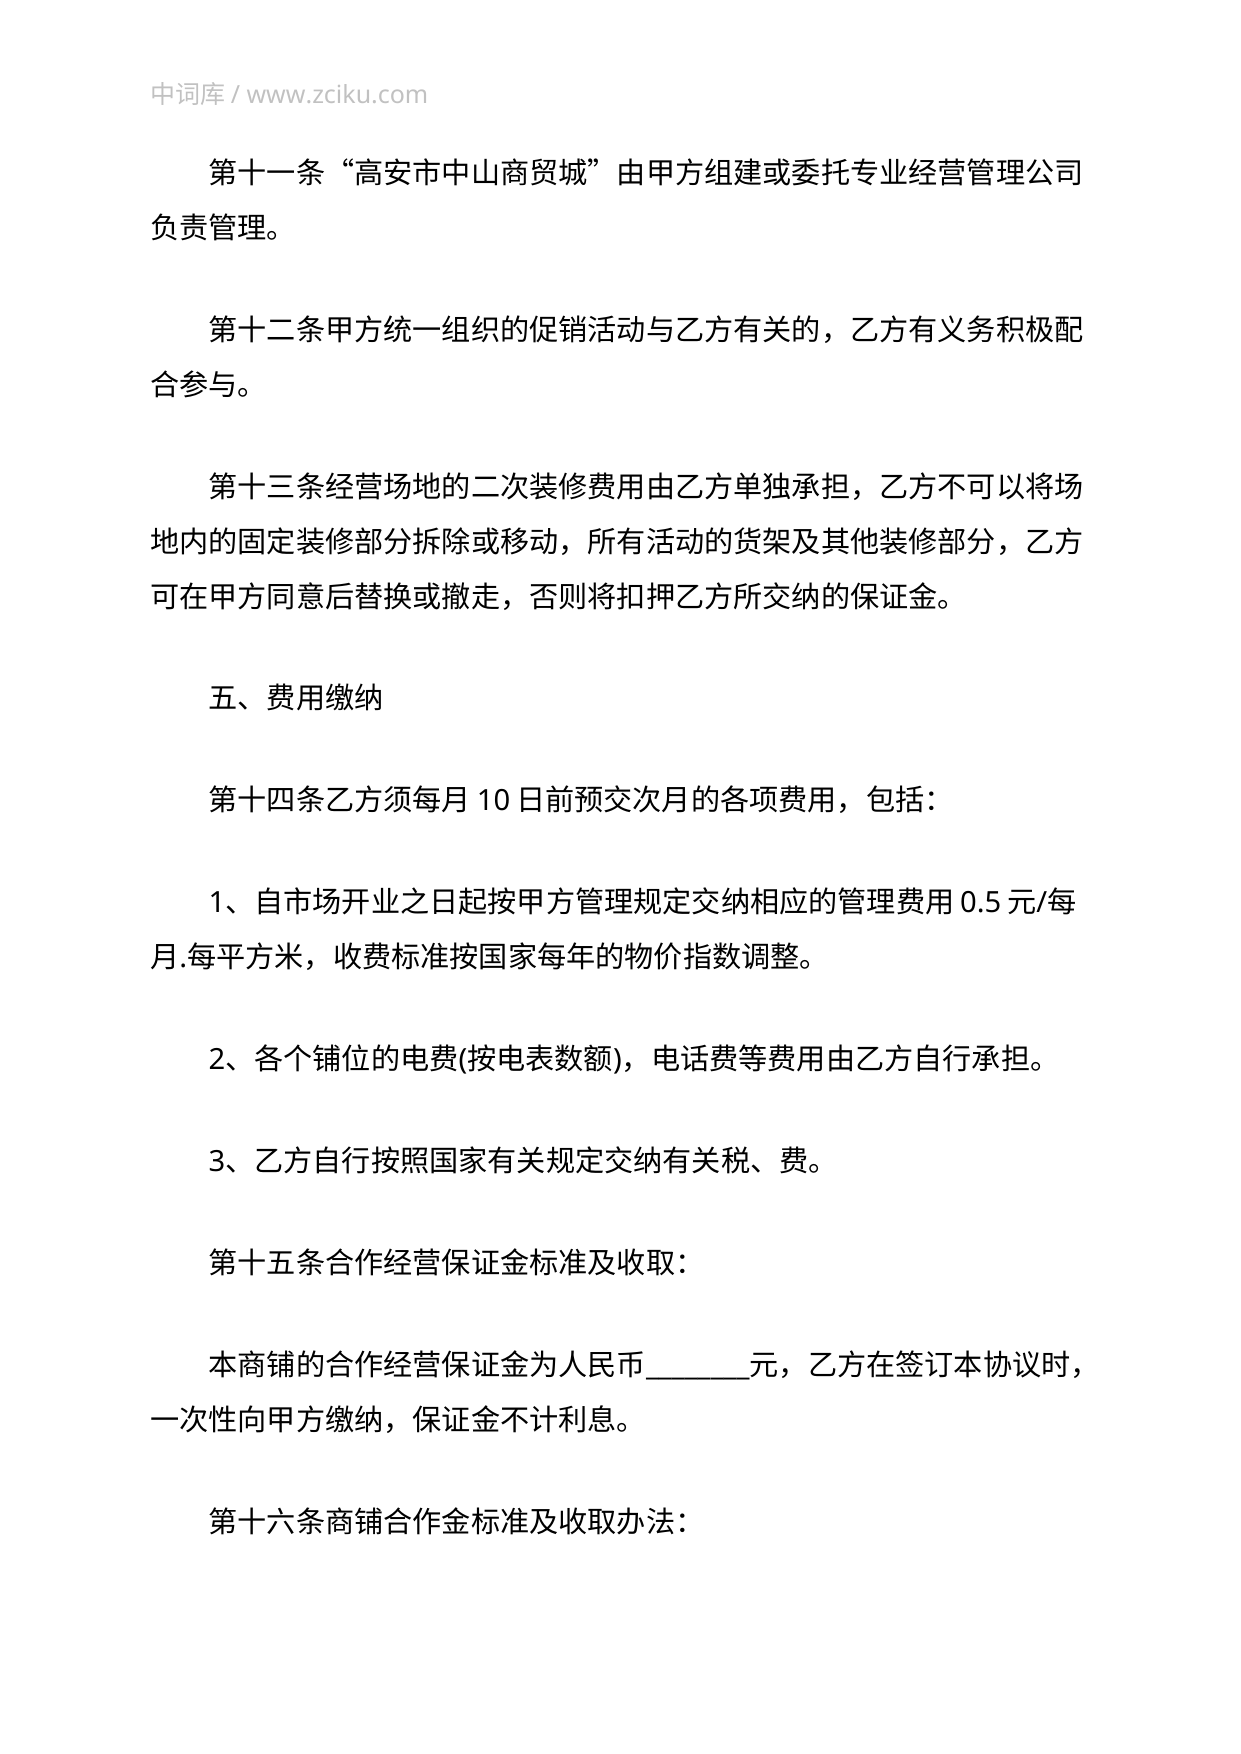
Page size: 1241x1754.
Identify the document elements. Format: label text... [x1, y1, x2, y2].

text 2、各个铺位的电费(按电表数额)，电话费等费用由乙方自行承担。 [150, 1036, 1090, 1078]
text 第十一条“高安市中山商贸城”由甲方组建或委托专业经营管理公司负责管理。 [150, 150, 1090, 247]
text 第十三条经营场地的二次装修费用由乙方单独承担，乙方不可以将场地内的固定装修部分拆除或移动，所有活动的货架及其他装修部分，乙方可在甲方同意后替换或撤走，否则将扣押乙方所交纳的保证金。 [150, 463, 1090, 615]
text 1、自市场开业之日起按甲方管理规定交纳相应的管理费用0.5元/每月.每平方米，收费标准按国家每年的物价指数调整。 [150, 879, 1090, 976]
text 第十五条合作经营保证金标准及收取： [150, 1239, 1090, 1282]
text 第十四条乙方须每月10日前预交次月的各项费用，包括： [150, 777, 1090, 819]
text 第十六条商铺合作金标准及收取办法： [150, 1498, 1090, 1540]
text 3、乙方自行按照国家有关规定交纳有关税、费。 [150, 1138, 1090, 1180]
text 第十二条甲方统一组织的促销活动与乙方有关的，乙方有义务积极配合参与。 [150, 307, 1090, 404]
text 五、费用缴纳 [150, 675, 1090, 717]
text 本商铺的合作经营保证金为人民币________元，乙方在签订本协议时，一次性向甲方缴纳，保证金不计利息。 [150, 1341, 1090, 1439]
